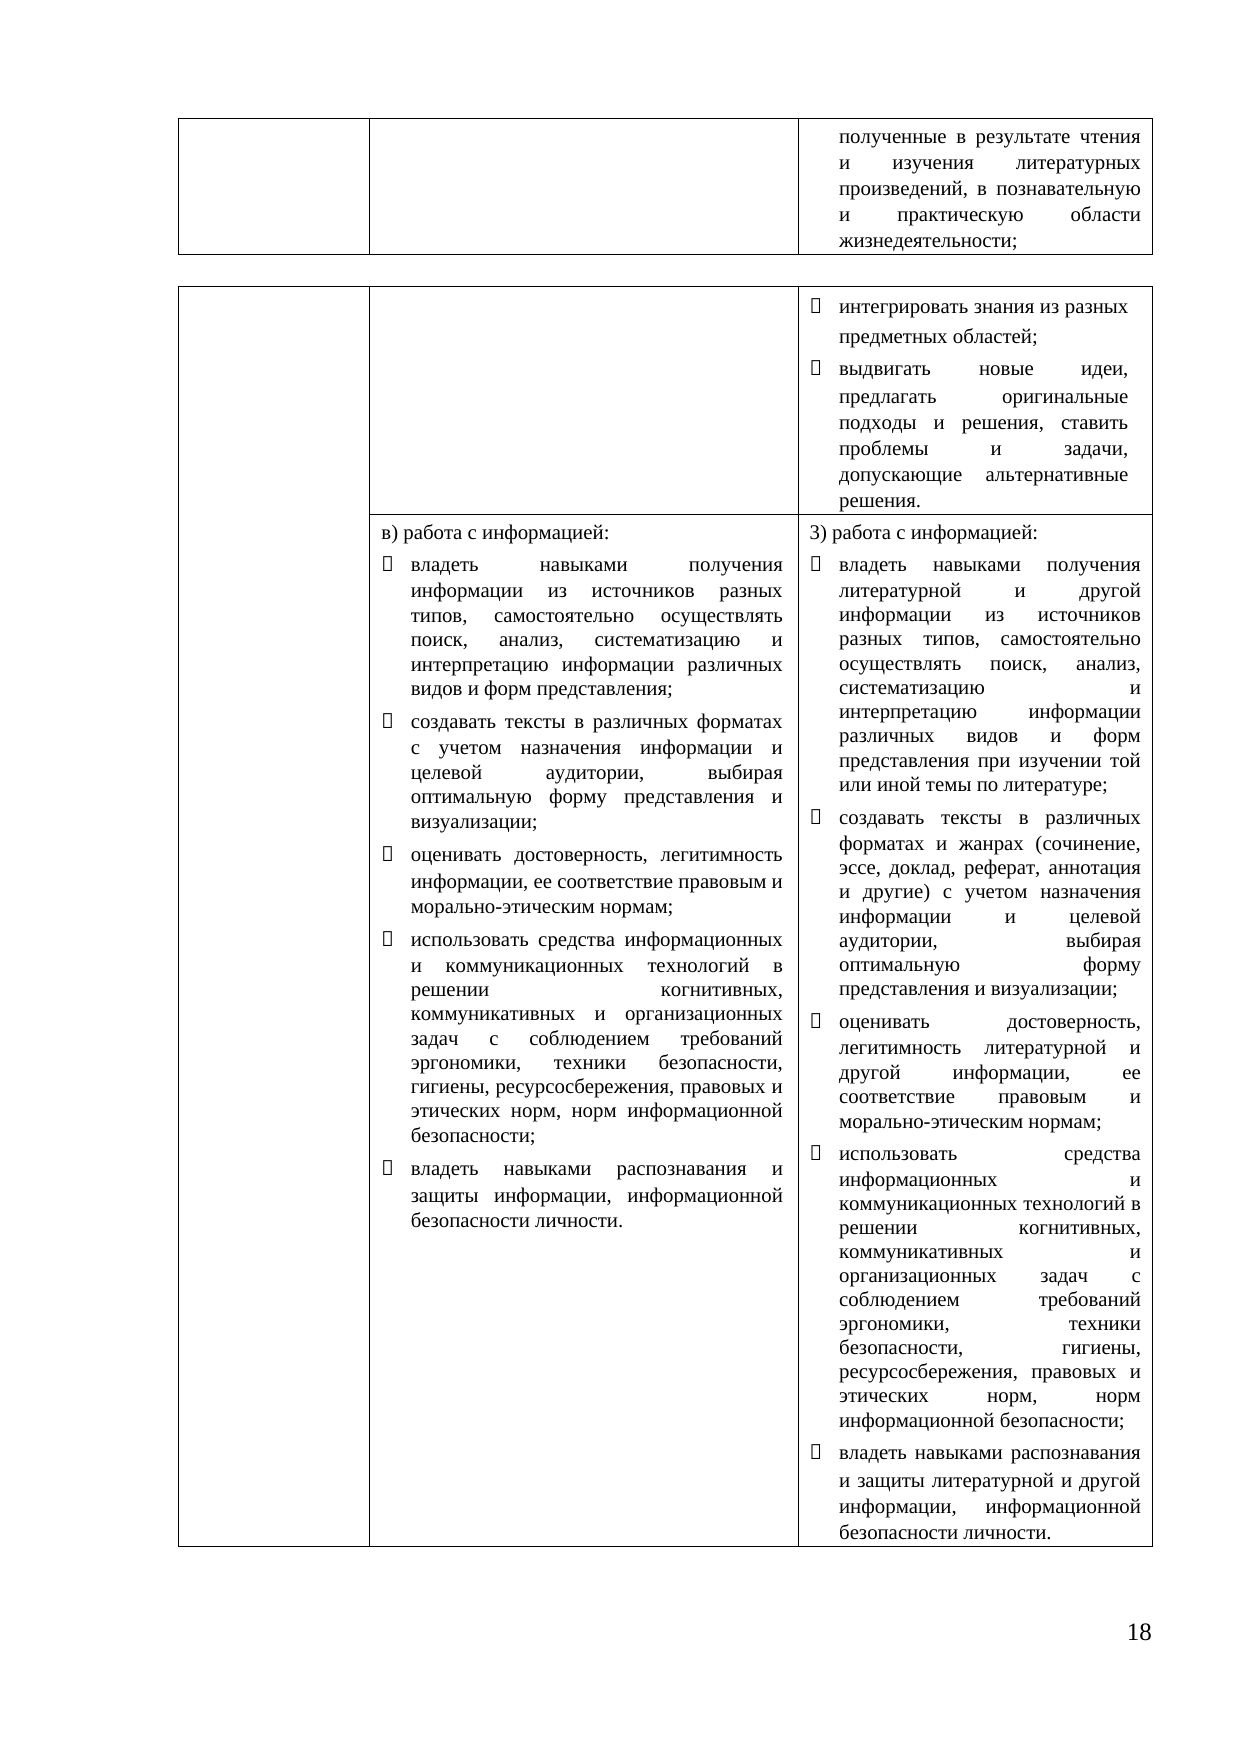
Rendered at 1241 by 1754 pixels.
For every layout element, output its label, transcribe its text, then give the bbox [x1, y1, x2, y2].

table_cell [799, 119, 1152, 254]
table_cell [370, 119, 798, 254]
table_header [370, 287, 798, 514]
table_header [179, 287, 369, 1546]
table_cell в) работа с информацией: владеть навыками получения информации из источников разных типов, самостоятельно осуществлять поиск, анализ, систематизацию и интерпретацию информации различных видов и форм представления; создавать тексты в различных форматах с учетом назначения информации и целевой аудитории, выбирая оптимальную форму представления и визуализации; оценивать достоверность, легитимность информации, ее соответствие правовым и морально-этическим нормам; использовать средства информационных и коммуникационных технологий в решении когнитивных, коммуникативных и организационных задач с соблюдением требований эргономики, техники безопасности, гигиены, ресурсосбережения, правовых и этических норм, норм информационной безопасности; владеть навыками распознавания и защиты информации, информационной безопасности личности. [370, 515, 798, 1546]
table_cell 3) работа с информацией: владеть навыками получения литературной и другой информации из источников разных типов, самостоятельно осуществлять поиск, анализ, систематизацию и интерпретацию информации различных видов и форм представления при изучении той или иной темы по литературе; создавать тексты в различных форматах и жанрах (сочинение, эссе, доклад, реферат, аннотация и другие) с учетом назначения информации и целевой аудитории, выбирая оптимальную форму представления и визуализации; оценивать достоверность, легитимность литературной и другой информации, ее соответствие правовым и морально-этическим нормам; использовать средства информационных и коммуникационных технологий в решении когнитивных, коммуникативных и организационных задач с соблюдением требований эргономики, техники безопасности, гигиены, ресурсосбережения, правовых и этических норм, норм информационной безопасности; владеть навыками распознавания и защиты литературной и другой информации, информационной безопасности личности. [799, 515, 1152, 1546]
table_header интегрировать знания из разных предметных областей; выдвигать новые идеи, предлагать оригинальные подходы и решения, ставить проблемы и задачи, допускающие альтернативные решения. [799, 287, 1152, 514]
